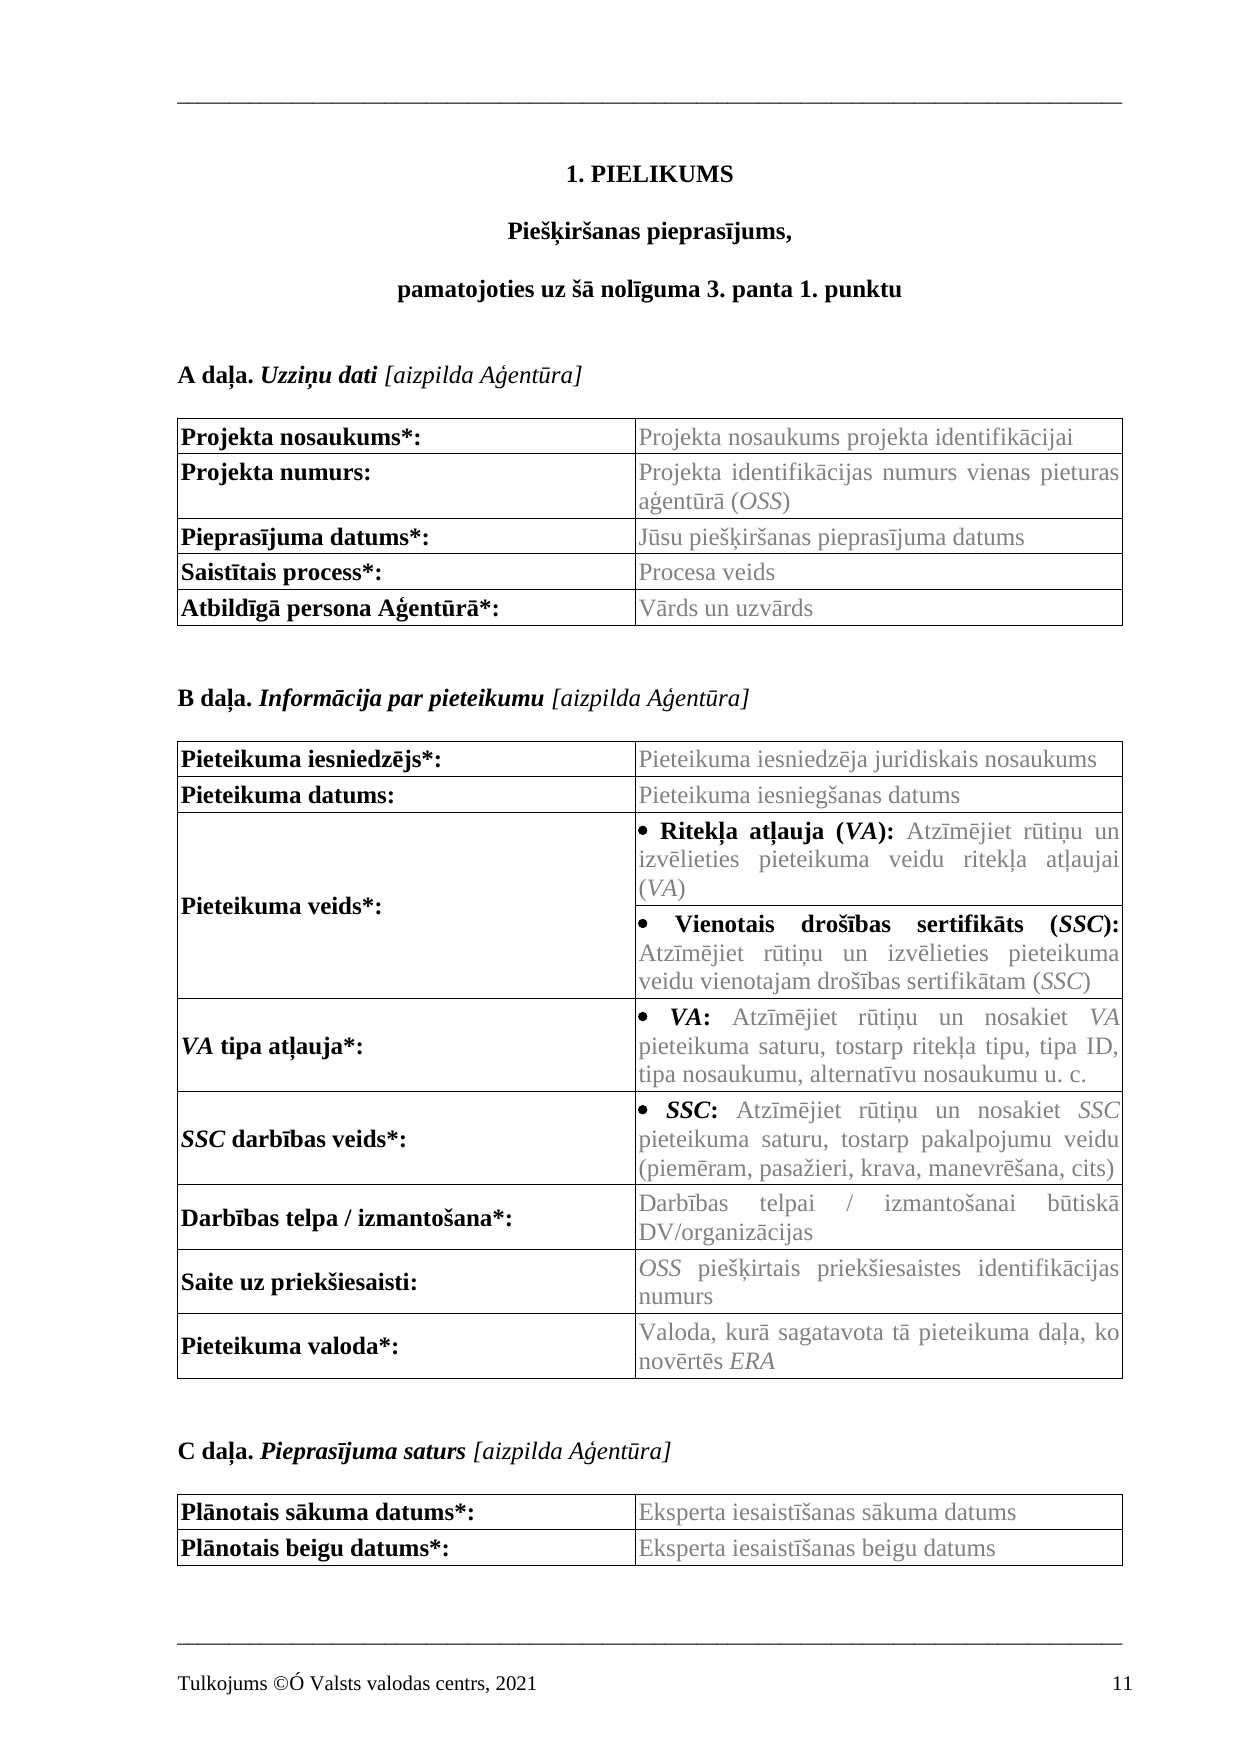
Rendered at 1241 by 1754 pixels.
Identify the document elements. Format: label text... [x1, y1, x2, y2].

table_cell Vienotais drošības sertifikāts (SSC): Atzīmējiet rūtiņu un izvēlieties pieteikuma veidu vienotajam drošības sertifikātam (SSC) [636, 906, 1122, 998]
table_cell Atbildīgā persona Aģentūrā*: [178, 590, 635, 624]
text pamatojoties uz šā nolīguma 3. panta 1. punktu [177, 274, 1122, 303]
table_cell Pieteikuma iesniegšanas datums [636, 777, 1122, 812]
table_cell Eksperta iesaistīšanas beigu datums [636, 1530, 1122, 1565]
table_cell OSS piešķirtais priekšiesaistes identifikācijas numurs [636, 1250, 1122, 1313]
table_cell Jūsu piešķiršanas pieprasījuma datums [636, 519, 1122, 553]
table_header Projekta nosaukums projekta identifikācijai [636, 419, 1122, 453]
table_cell Projekta numurs: [178, 454, 635, 518]
text 1. PIELIKUMS [177, 159, 1122, 188]
table_cell Ritekļa atļauja (VA): Atzīmējiet rūtiņu un izvēlieties pieteikuma veidu ritekļa atļaujai (VA) [636, 813, 1122, 905]
text A daļa. Uzziņu dati [aizpilda Aģentūra] [177, 360, 1122, 389]
table_cell Procesa veids [636, 554, 1122, 589]
table_cell Valoda, kurā sagatavota tā pieteikuma daļa, ko novērtēs ERA [636, 1314, 1122, 1377]
table_cell Pieteikuma veids*: [178, 813, 635, 998]
table_header Pieteikuma iesniedzējs*: [178, 742, 635, 776]
text Piešķiršanas pieprasījums, [177, 216, 1122, 245]
table_header Projekta nosaukums*: [178, 419, 635, 453]
table_cell Pieteikuma datums: [178, 777, 635, 812]
table_cell Darbības telpa / izmantošana*: [178, 1185, 635, 1249]
table_cell Saistītais process*: [178, 554, 635, 589]
table_cell Darbības telpai / izmantošanai būtiskā DV/organizācijas [636, 1185, 1122, 1249]
table_cell Pieprasījuma datums*: [178, 519, 635, 553]
table_cell Pieteikuma valoda*: [178, 1314, 635, 1377]
table_header Eksperta iesaistīšanas sākuma datums [636, 1495, 1122, 1529]
table_cell VA tipa atļauja*: [178, 999, 635, 1091]
table_cell Saite uz priekšiesaisti: [178, 1250, 635, 1313]
table_cell Plānotais beigu datums*: [178, 1530, 635, 1565]
text C daļa. Pieprasījuma saturs [aizpilda Aģentūra] [177, 1436, 1122, 1465]
text B daļa. Informācija par pieteikumu [aizpilda Aģentūra] [177, 683, 1122, 712]
table_cell SSC: Atzīmējiet rūtiņu un nosakiet SSC pieteikuma saturu, tostarp pakalpojumu veidu (piemēram, pasažieri, krava, manevrēšana, cits) [636, 1092, 1122, 1184]
table_cell VA: Atzīmējiet rūtiņu un nosakiet VA pieteikuma saturu, tostarp ritekļa tipu, tipa ID, tipa nosaukumu, alternatīvu nosaukumu u. c. [636, 999, 1122, 1091]
table_cell Vārds un uzvārds [636, 590, 1122, 624]
table_header Pieteikuma iesniedzēja juridiskais nosaukums [636, 742, 1122, 776]
table_cell SSC darbības veids*: [178, 1092, 635, 1184]
table_cell Projekta identifikācijas numurs vienas pieturas aģentūrā (OSS) [636, 454, 1122, 518]
table_header Plānotais sākuma datums*: [178, 1495, 635, 1529]
